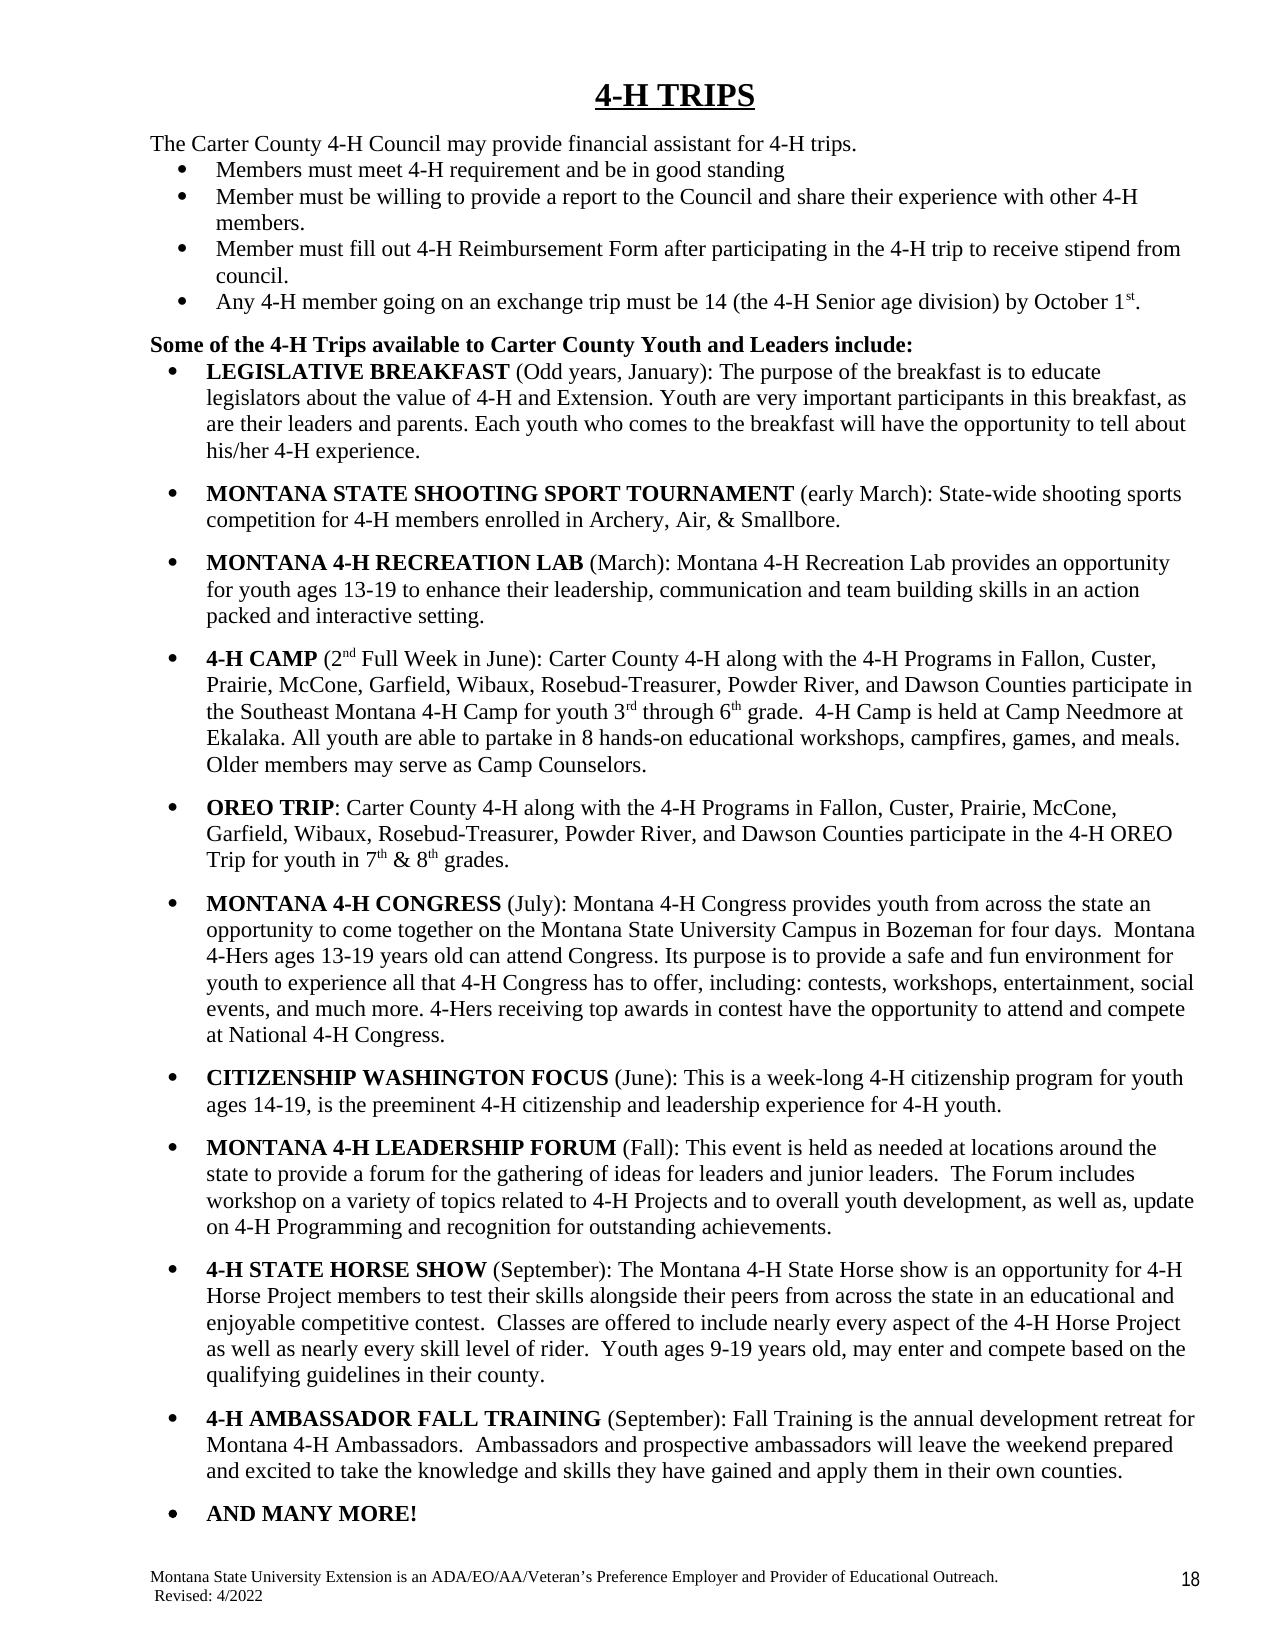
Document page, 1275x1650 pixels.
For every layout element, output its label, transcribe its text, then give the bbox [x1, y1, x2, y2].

text The Carter County 4-H Council may provide financial assistant for 4-H trips. [150, 130, 1200, 156]
list OREO TRIP: Carter County 4-H along with the 4-H Programs in Fallon, Custer, Prairie, McCone, Garfield, Wibaux, Rosebud-Treasurer, Powder River, and Dawson Counties participate in the 4-H OREO Trip for youth in 7th & 8th grades. [509, 794, 1200, 873]
list CITIZENSHIP WASHINGTON FOCUS (June): This is a week-long 4-H citizenship program for youth ages 14-19, is the preeminent 4-H citizenship and leadership experience for 4-H youth. [169, 1064, 1200, 1117]
list 4-H AMBASSADOR FALL TRAINING (September): Fall Training is the annual development retreat for Montana 4-H Ambassadors. Ambassadors and prospective ambassadors will leave the weekend prepared and excited to take the knowledge and skills they have gained and apply them in their own counties. [169, 1405, 1200, 1484]
list Any 4-H member going on an exchange trip must be 14 (the 4-H Senior age division) by October 1st. [178, 288, 1200, 314]
list Members must meet 4-H requirement and be in good standing [178, 156, 1200, 183]
list MONTANA 4-H RECREATION LAB (March): Montana 4-H Recreation Lab provides an opportunity for youth ages 13-19 to enhance their leadership, communication and team building skills in an action packed and interactive setting. [169, 549, 1200, 628]
text Some of the 4-H Trips available to Carter County Youth and Leaders include: [150, 331, 1200, 358]
list Member must be willing to provide a report to the Council and share their experience with other 4-H members. [178, 183, 1200, 236]
subtitle 4-H TRIPS [150, 75, 1200, 113]
list MONTANA 4-H CONGRESS (July): Montana 4-H Congress provides youth from across the state an opportunity to come together on the Montana State University Campus in Bozeman for four days. Montana 4-Hers ages 13-19 years old can attend Congress. Its purpose is to provide a safe and fun environment for youth to experience all that 4-H Congress has to offer, including: contests, workshops, entertainment, social events, and much more. 4-Hers receiving top awards in contest have the opportunity to attend and compete at National 4-H Congress. [169, 889, 1200, 1048]
list 4-H CAMP (2nd Full Week in June): Carter County 4-H along with the 4-H Programs in Fallon, Custer, Prairie, McCone, Garfield, Wibaux, Rosebud-Treasurer, Powder River, and Dawson Counties participate in the Southeast Montana 4-H Camp for youth 3rd through 6th grade. 4-H Camp is held at Camp Needmore at Ekalaka. All youth are able to partake in 8 hands-on educational workshops, campfires, games, and meals. Older members may serve as Camp Counselors. [169, 645, 549, 777]
list MONTANA STATE SHOOTING SPORT TOURNAMENT (early March): State-wide shooting sports competition for 4-H members enrolled in Archery, Air, & Smallbore. [169, 480, 1200, 533]
list AND MANY MORE! [169, 1501, 1200, 1527]
list 4-H CAMP (2nd Full Week in June): Carter County 4-H along with the 4-H Programs in Fallon, Custer, Prairie, McCone, Garfield, Wibaux, Rosebud-Treasurer, Powder River, and Dawson Counties participate in the Southeast Montana 4-H Camp for youth 3rd through 6th grade. 4-H Camp is held at Camp Needmore at Ekalaka. All youth are able to partake in 8 hands-on educational workshops, campfires, games, and meals. Older members may serve as Camp Counselors. [647, 645, 1200, 777]
list 4-H STATE HORSE SHOW (September): The Montana 4-H State Horse show is an opportunity for 4-H Horse Project members to test their skills alongside their peers from across the state in an educational and enjoyable competitive contest. Classes are offered to include nearly every aspect of the 4-H Horse Project as well as nearly every skill level of rider. Youth ages 9-19 years old, may enter and compete based on the qualifying guidelines in their county. [169, 1256, 1200, 1388]
list Member must fill out 4-H Reimbursement Form after participating in the 4-H trip to receive stipend from council. [178, 236, 1200, 288]
list MONTANA 4-H LEADERSHIP FORUM (Fall): This event is held as needed at locations around the state to provide a forum for the gathering of ideas for leaders and junior leaders. The Forum includes workshop on a variety of topics related to 4-H Projects and to overall youth development, as well as, update on 4-H Programming and recognition for outstanding achievements. [169, 1134, 1200, 1239]
list LEGISLATIVE BREAKFAST (Odd years, January): The purpose of the breakfast is to educate legislators about the value of 4-H and Extension. Youth are very important participants in this breakfast, as are their leaders and parents. Each youth who comes to the breakfast will have the opportunity to tell about his/her 4-H experience. [169, 358, 1200, 463]
